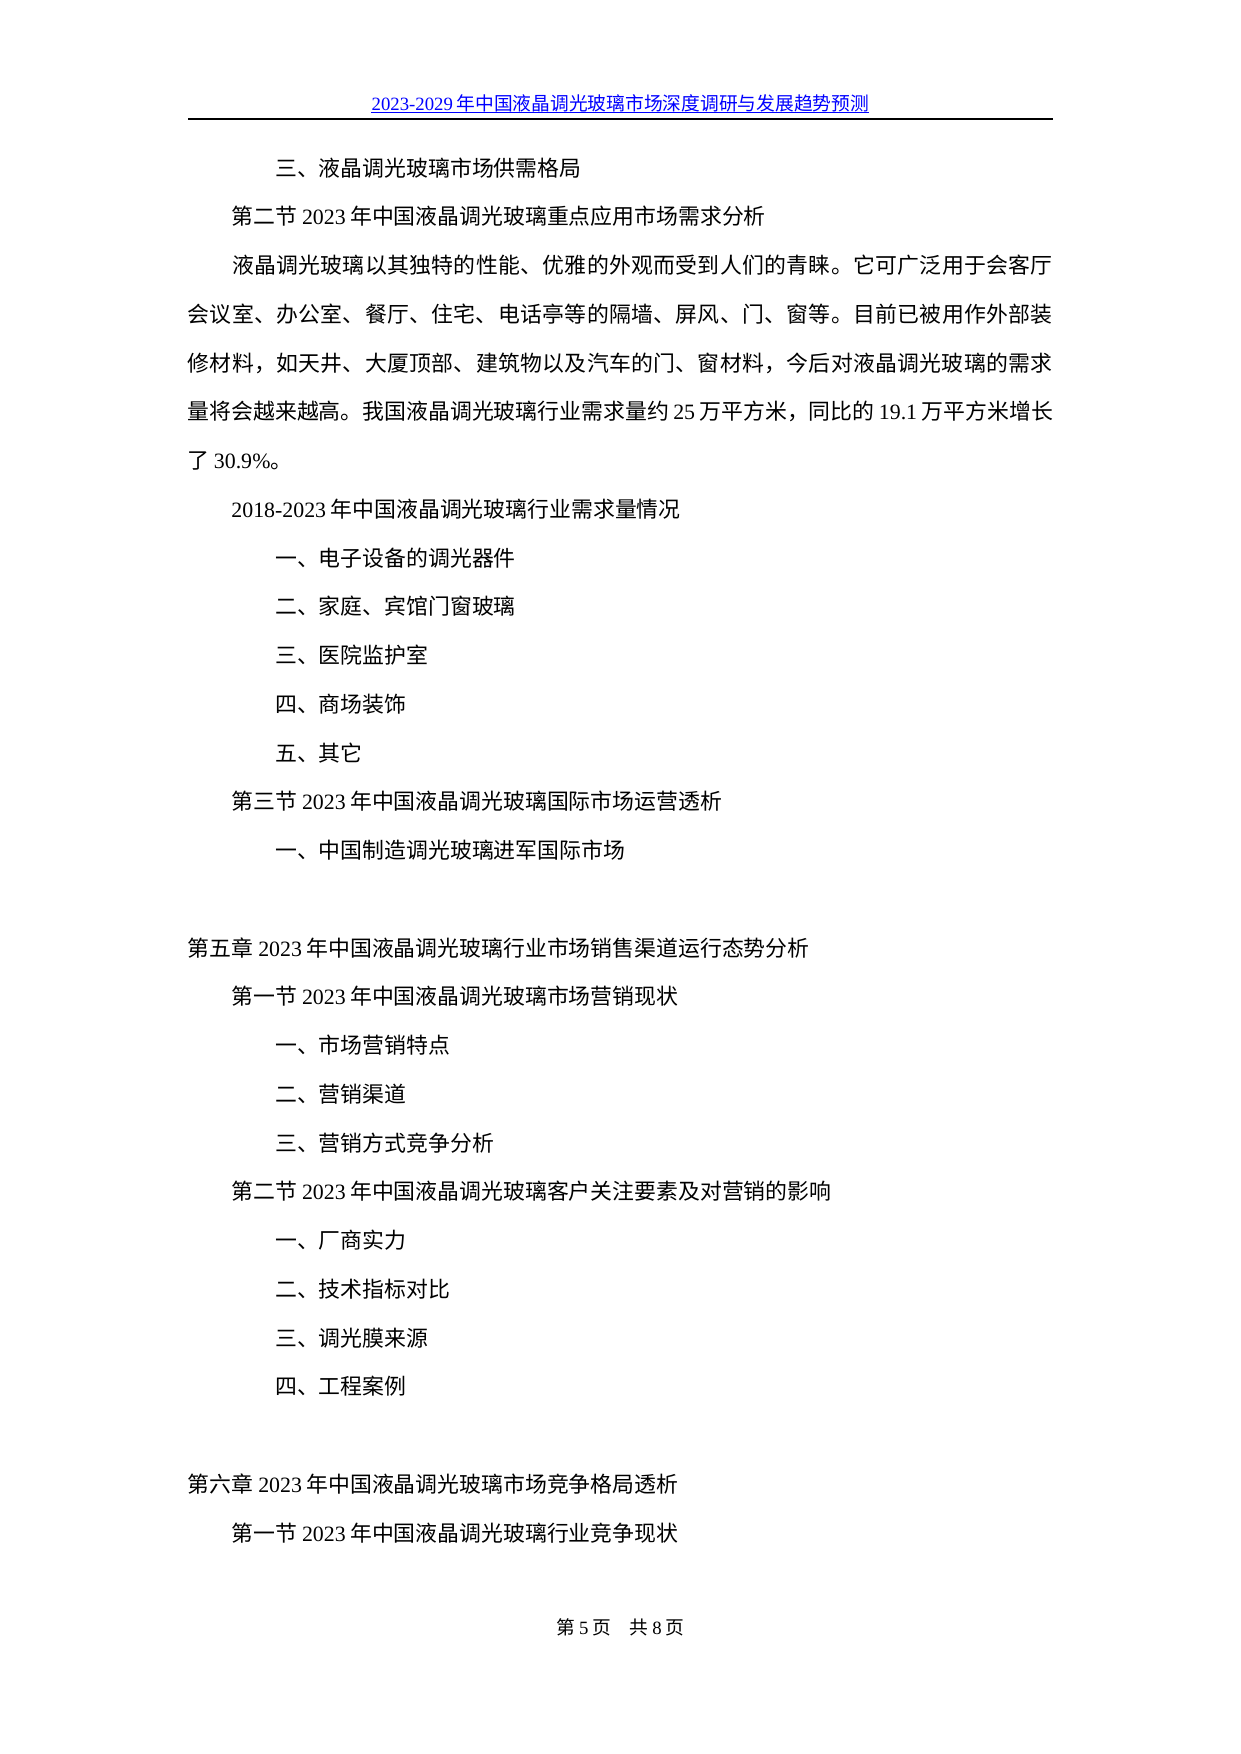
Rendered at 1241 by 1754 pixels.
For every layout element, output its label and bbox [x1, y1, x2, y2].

text [187, 150, 1053, 1548]
